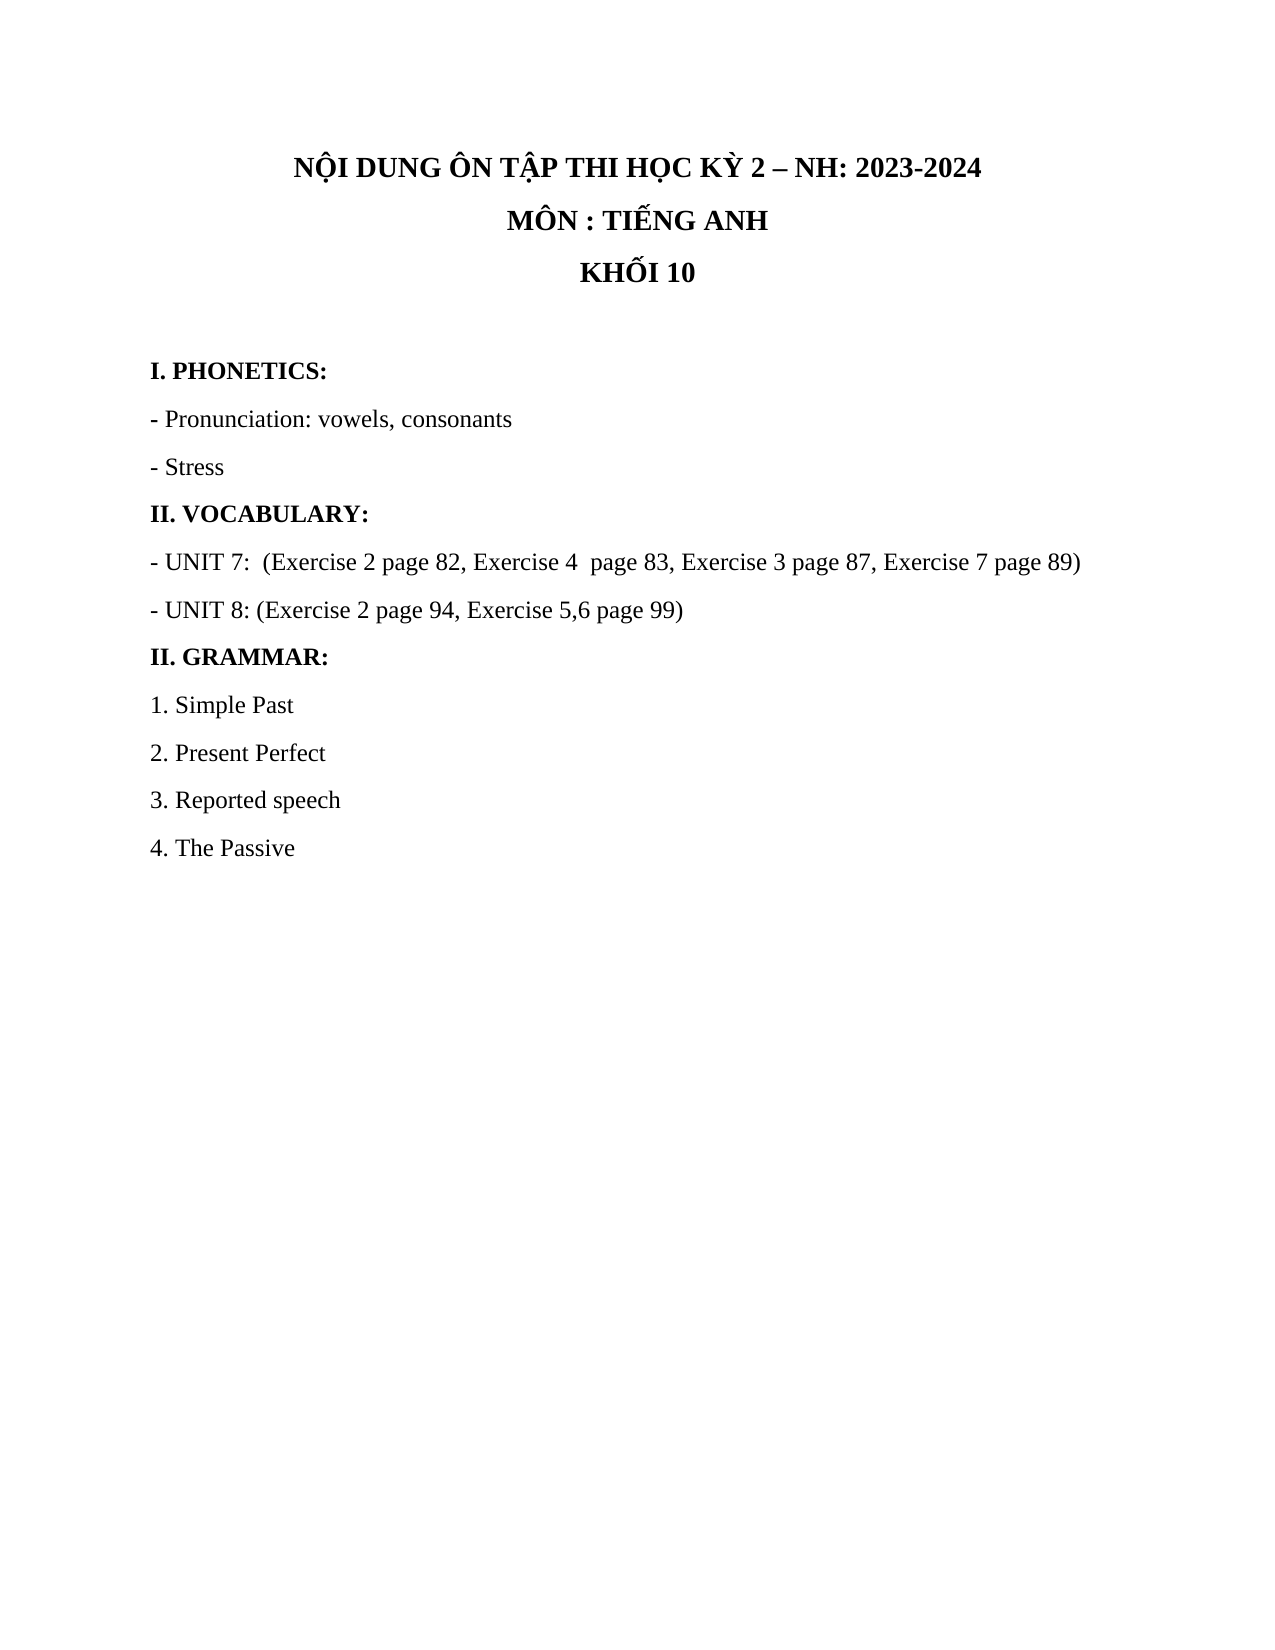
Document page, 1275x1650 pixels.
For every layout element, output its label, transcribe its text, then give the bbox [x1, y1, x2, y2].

text MÔN : TIẾNG ANH [150, 203, 1125, 236]
text I. PHONETICS: [150, 356, 1125, 385]
text - UNIT 8: (Exercise 2 page 94, Exercise 5,6 page 99) [150, 595, 1125, 623]
text II. VOCABULARY: [150, 499, 1125, 528]
text - UNIT 7: (Exercise 2 page 82, Exercise 4 page 83, Exercise 3 page 87, Exercise 7 page 89) [150, 547, 1125, 576]
text 3. Reported speech [150, 786, 1125, 814]
text 1. Simple Past [150, 690, 1125, 719]
text KHỐI 10 [150, 256, 1125, 289]
text II. GRAMMAR: [150, 642, 1125, 671]
text NỘI DUNG ÔN TẬP THI HỌC KỲ 2 – NH: 2023-2024 [150, 150, 1125, 183]
text - Pronunciation: vowels, consonants [150, 404, 1125, 433]
text - Stress [150, 452, 1125, 480]
text 2. Present Perfect [150, 738, 1125, 767]
text 4. The Passive [150, 833, 1125, 862]
